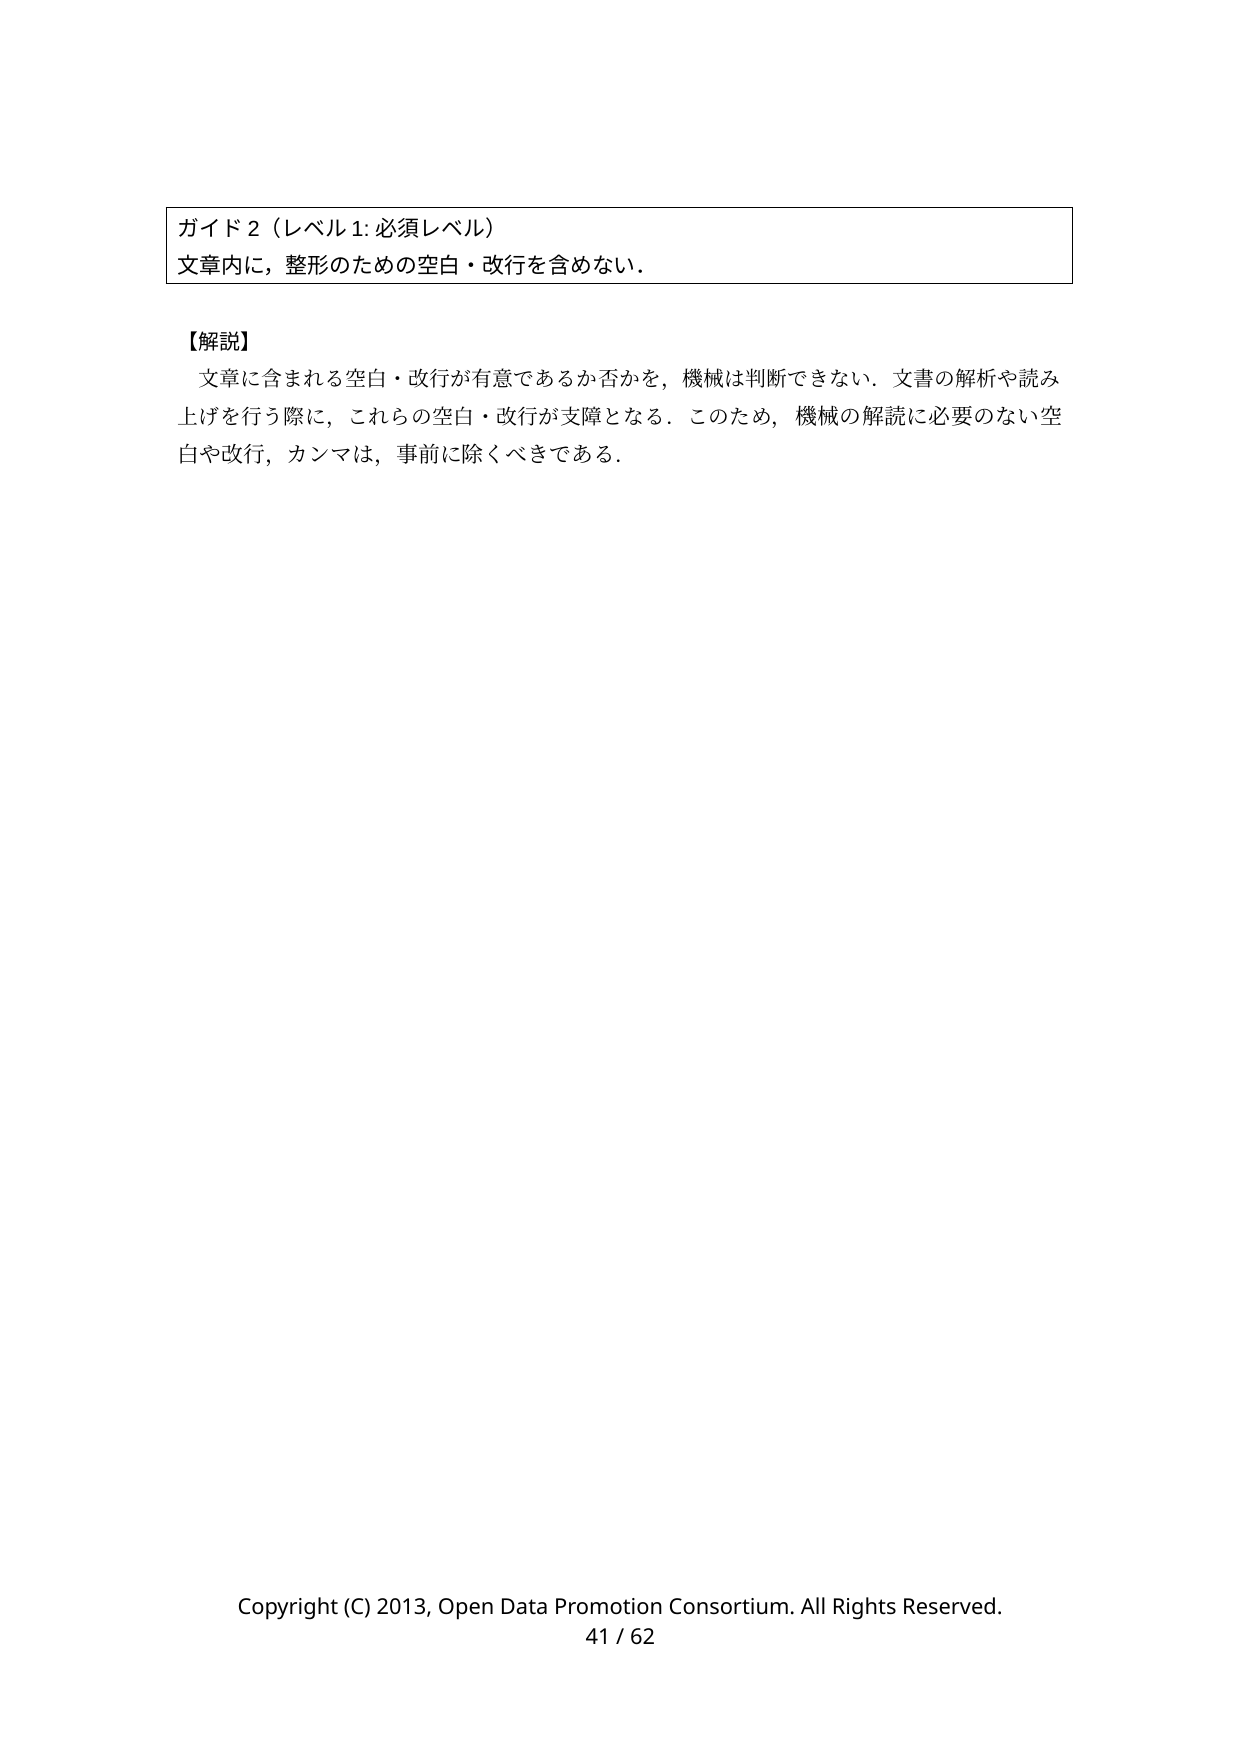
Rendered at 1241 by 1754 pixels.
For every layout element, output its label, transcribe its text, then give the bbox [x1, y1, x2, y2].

text 【解説】 [177, 321, 1063, 359]
text 文章に含まれる空白・改行が有意であるか否かを，機械は判断できない．文書の解析や読み上げを行う際に，これらの空白・改行が支障となる．このため，機械の解読に必要のない空白や改行，カンマは，事前に除くべきである． [177, 359, 1063, 471]
table_header ガイド2（レベル1: 必須レベル） 文章内に，整形のための空白・改行を含めない． [167, 208, 1072, 283]
